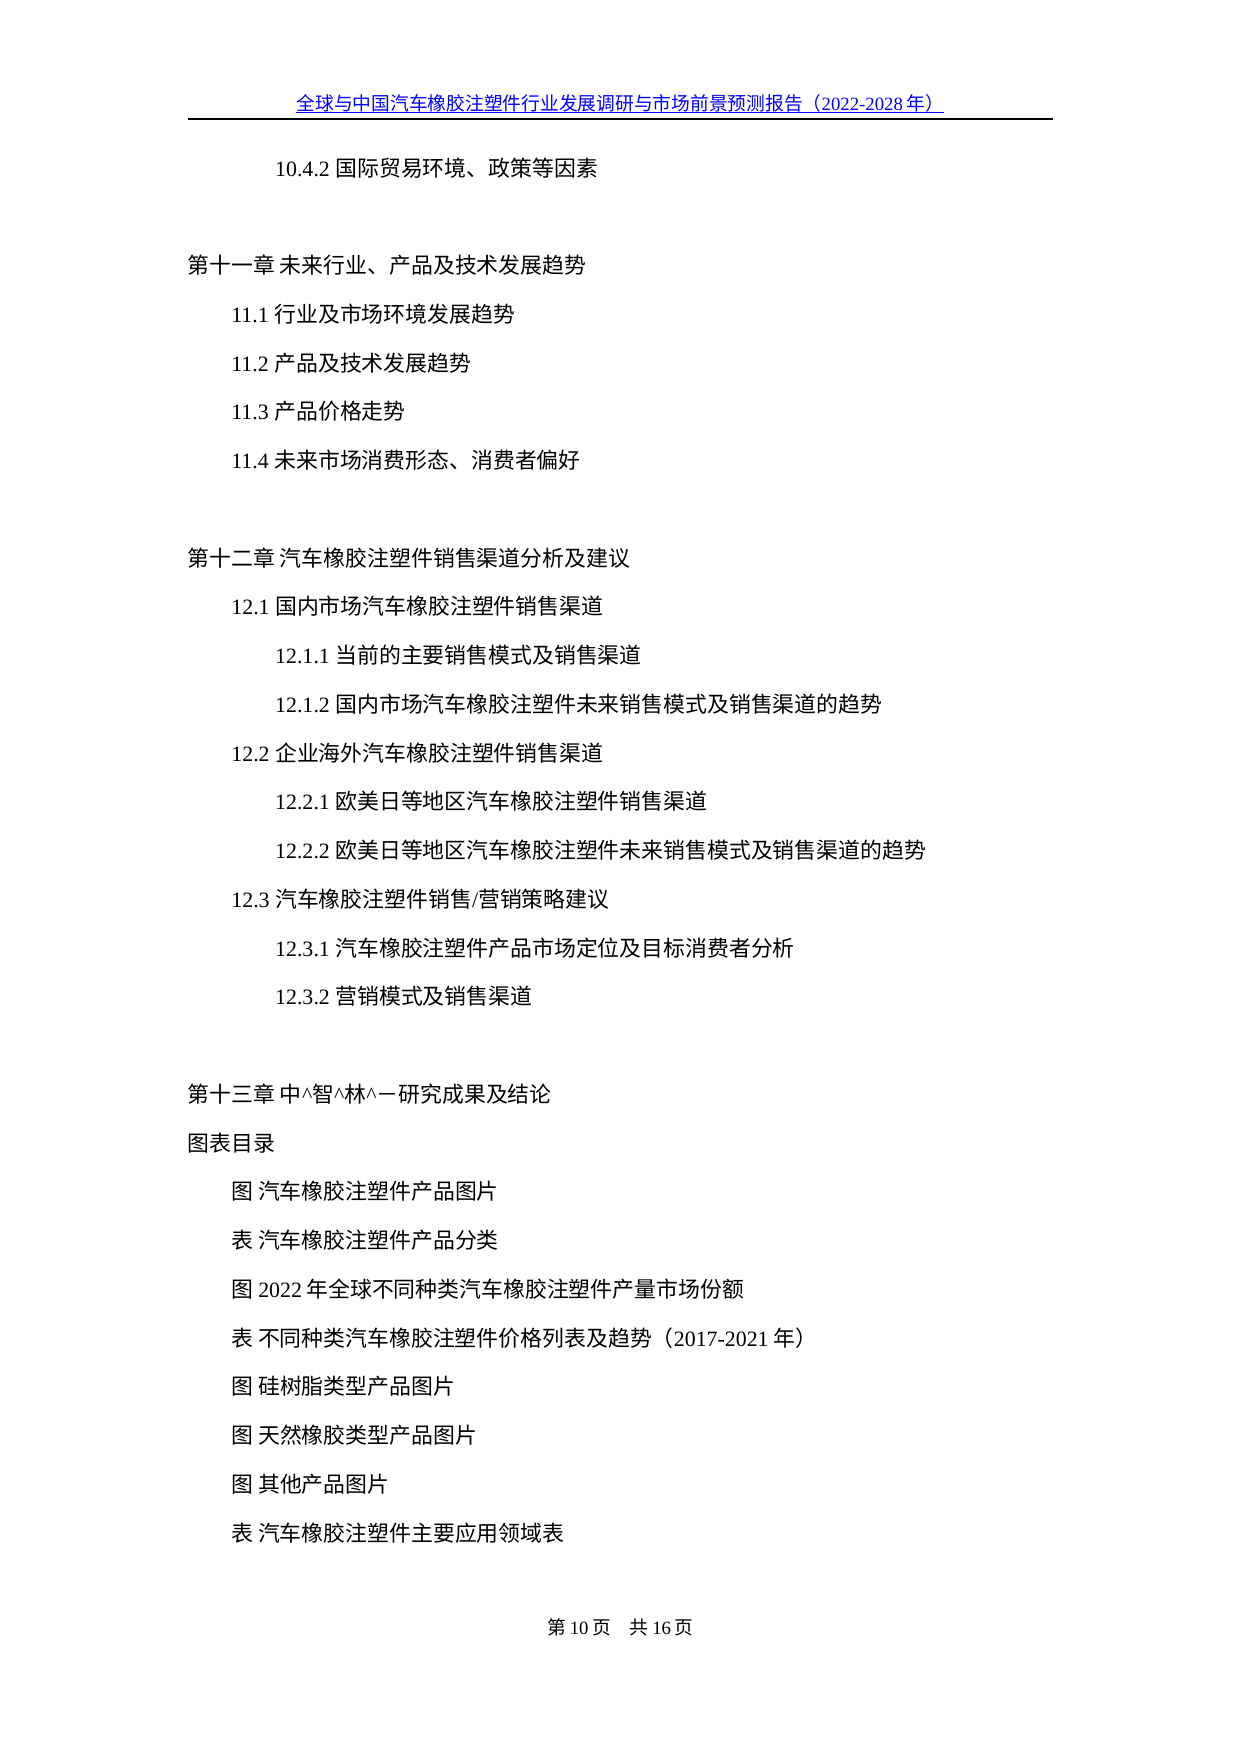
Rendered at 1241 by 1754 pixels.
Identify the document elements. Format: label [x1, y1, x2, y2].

text [187, 150, 1053, 1548]
